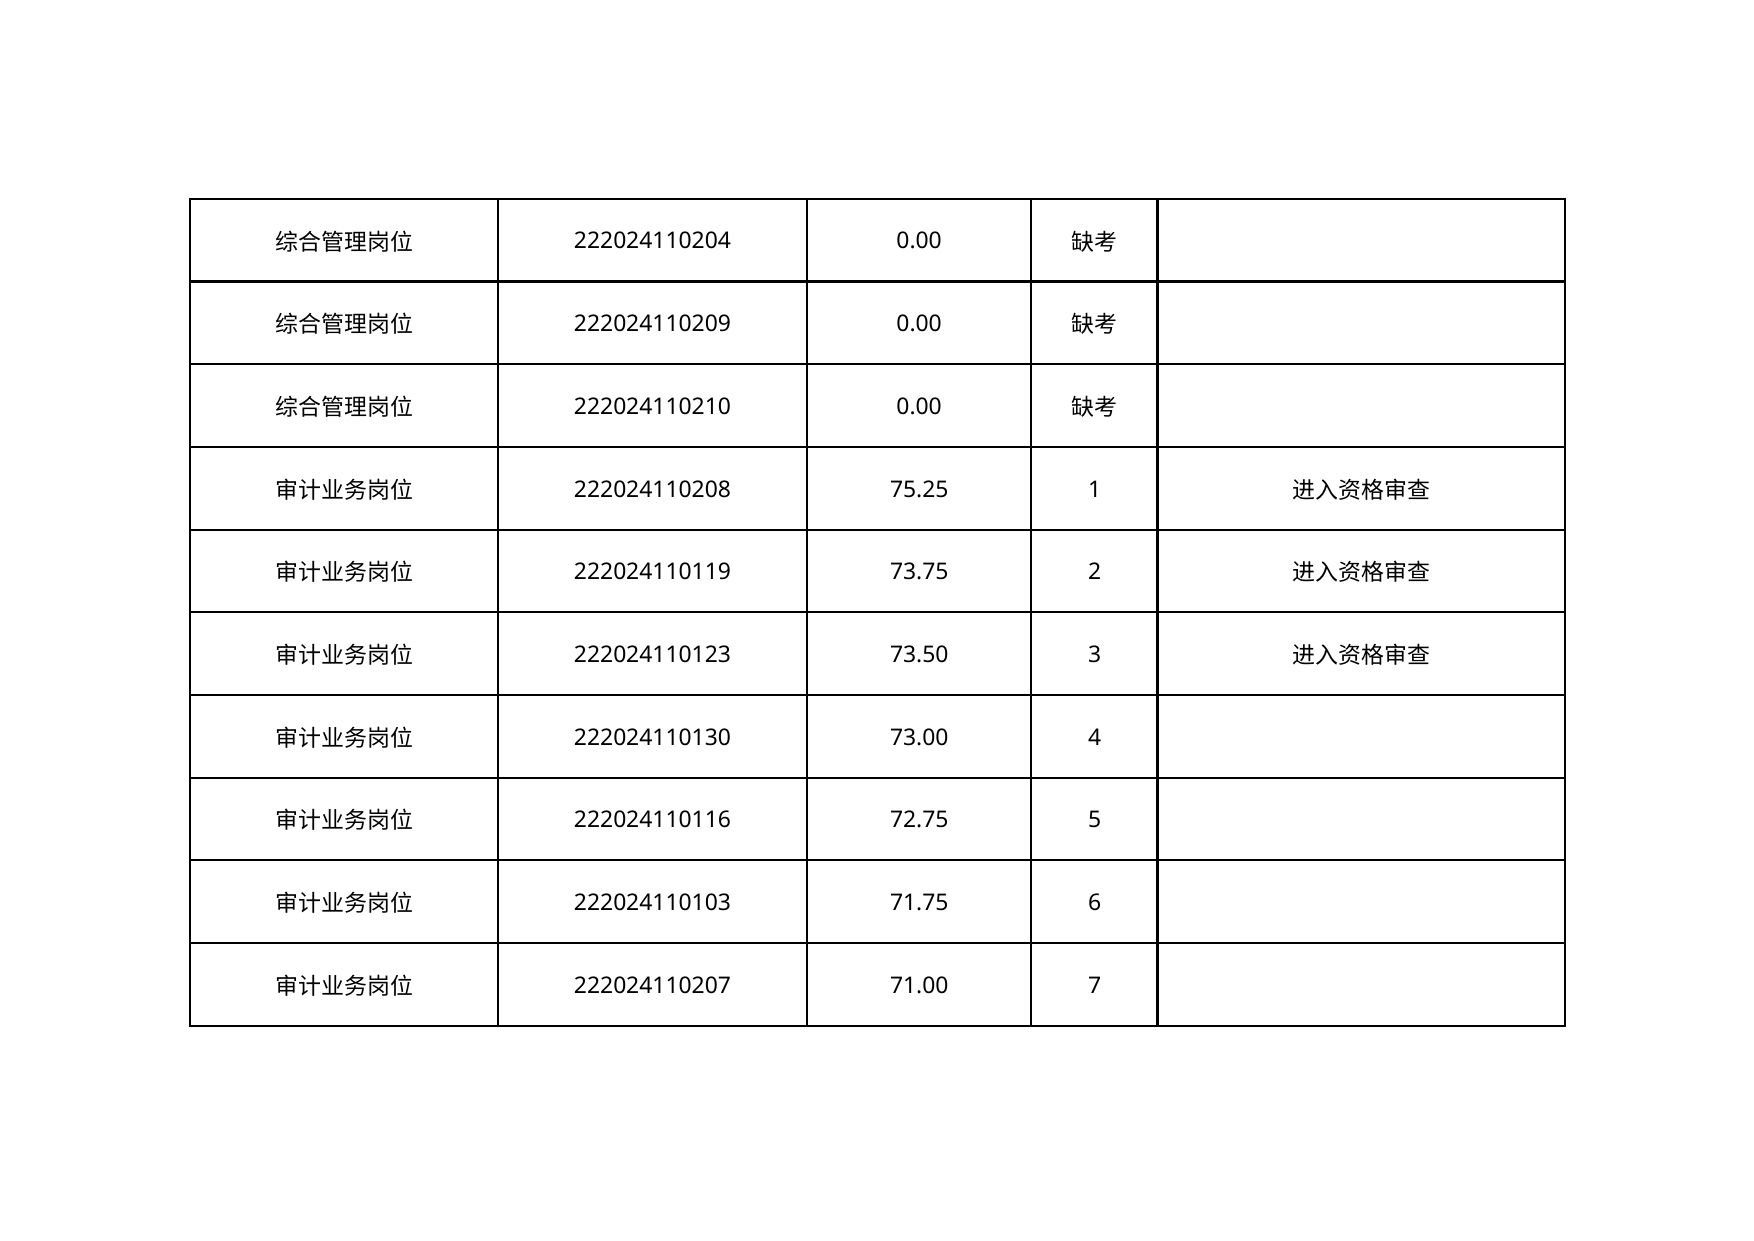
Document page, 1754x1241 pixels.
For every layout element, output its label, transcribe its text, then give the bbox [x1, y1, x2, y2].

table_cell [1159, 944, 1564, 1025]
table_cell 综合管理岗位 [191, 365, 497, 446]
table_cell 72.75 [808, 779, 1030, 859]
table_cell 0.00 [808, 200, 1030, 280]
table_cell 审计业务岗位 [191, 531, 497, 611]
table_cell 5 [1032, 779, 1156, 859]
table_cell 4 [1032, 696, 1156, 777]
table_cell 75.25 [808, 448, 1030, 528]
table_cell 0.00 [808, 283, 1030, 363]
table_cell 审计业务岗位 [191, 861, 497, 942]
table_cell 审计业务岗位 [191, 944, 497, 1025]
table_cell 进入资格审查 [1159, 448, 1564, 528]
table_cell 7 [1032, 944, 1156, 1025]
table_cell 3 [1032, 613, 1156, 694]
table_cell 222024110116 [499, 779, 806, 859]
table_cell 缺考 [1032, 283, 1156, 363]
table_cell 222024110209 [499, 283, 806, 363]
table_cell 222024110123 [499, 613, 806, 694]
table_cell 73.50 [808, 613, 1030, 694]
table_cell [1159, 861, 1564, 942]
table_cell 6 [1032, 861, 1156, 942]
table_cell 222024110130 [499, 696, 806, 777]
table_cell 222024110119 [499, 531, 806, 611]
table_cell 综合管理岗位 [191, 200, 497, 280]
table_cell 222024110210 [499, 365, 806, 446]
table_cell 缺考 [1032, 200, 1156, 280]
table_cell [1159, 779, 1564, 859]
table_cell 进入资格审查 [1159, 531, 1564, 611]
table_cell 222024110204 [499, 200, 806, 280]
table_cell 73.00 [808, 696, 1030, 777]
table_cell 2 [1032, 531, 1156, 611]
table_cell 222024110103 [499, 861, 806, 942]
table_cell 审计业务岗位 [191, 613, 497, 694]
table_cell 71.00 [808, 944, 1030, 1025]
table_cell 审计业务岗位 [191, 696, 497, 777]
table_cell 进入资格审查 [1159, 613, 1564, 694]
table_cell 73.75 [808, 531, 1030, 611]
table_cell [1159, 200, 1564, 280]
table_cell 222024110207 [499, 944, 806, 1025]
table_cell 1 [1032, 448, 1156, 528]
table_cell 综合管理岗位 [191, 283, 497, 363]
table_cell [1159, 696, 1564, 777]
table_cell 审计业务岗位 [191, 448, 497, 528]
table_cell 0.00 [808, 365, 1030, 446]
table_cell 71.75 [808, 861, 1030, 942]
table_cell 缺考 [1032, 365, 1156, 446]
table_cell [1159, 365, 1564, 446]
table_cell 222024110208 [499, 448, 806, 528]
table_cell [1159, 283, 1564, 363]
table_cell 审计业务岗位 [191, 779, 497, 859]
